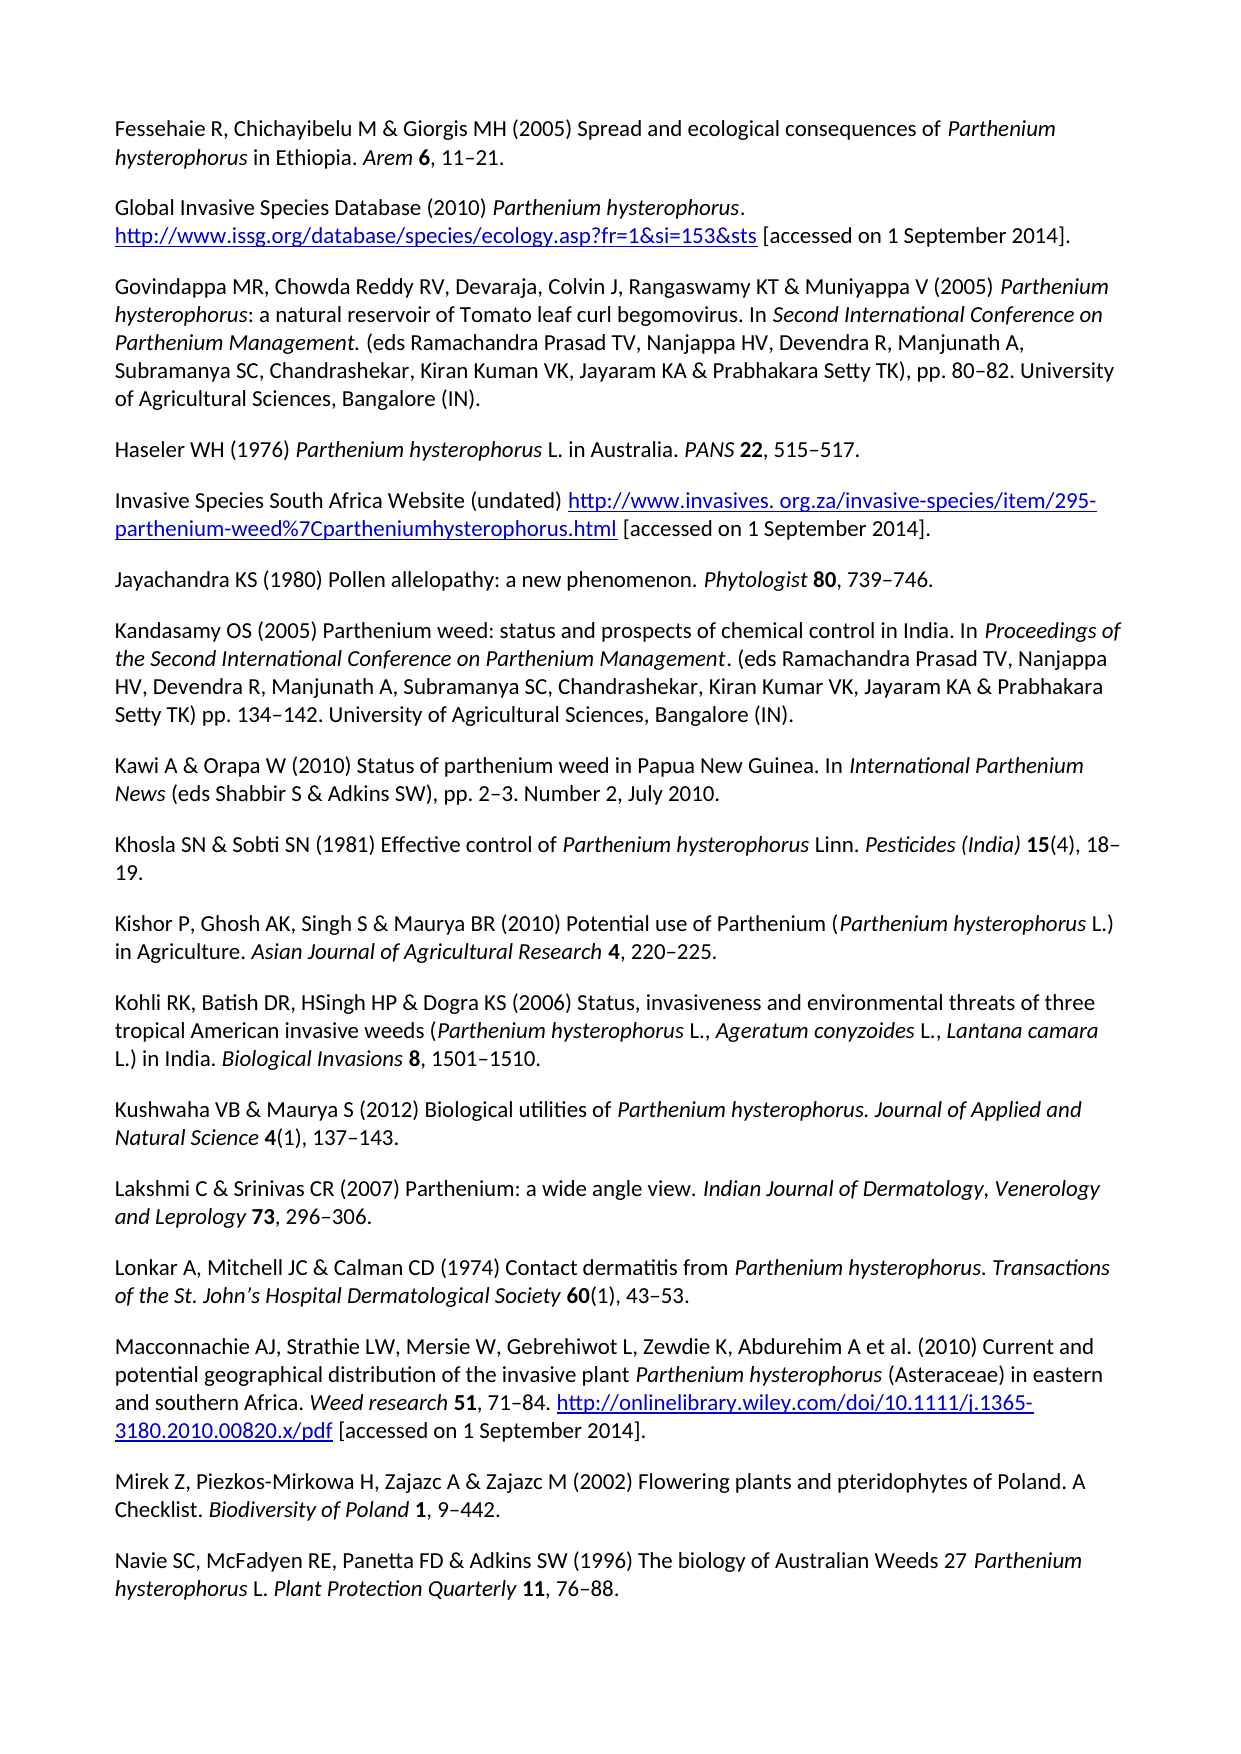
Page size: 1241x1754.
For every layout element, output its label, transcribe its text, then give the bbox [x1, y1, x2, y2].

text Lonkar A, Mitchell JC & Calman CD (1974) Contact dermatitis from Parthenium hysterophorus. Transactions of the St. John’s Hospital Dermatological Society 60(1), 43–53. [114, 1253, 1126, 1309]
text Kushwaha VB & Maurya S (2012) Biological utilities of Parthenium hysterophorus. Journal of Applied and Natural Science 4(1), 137–143. [114, 1095, 1126, 1151]
text Kishor P, Ghosh AK, Singh S & Maurya BR (2010) Potential use of Parthenium (Parthenium hysterophorus L.) in Agriculture. Asian Journal of Agricultural Research 4, 220–225. [114, 909, 1126, 965]
text Invasive Species South Africa Website (undated) http://www.invasives. org.za/invasive-species/item/295-parthenium-weed%7Cpartheniumhysterophorus.html [accessed on 1 September 2014]. [114, 486, 1126, 542]
text Global Invasive Species Database (2010) Parthenium hysterophorus. http://www.issg.org/database/species/ecology.asp?fr=1&si=153&sts [accessed on 1 September 2014]. [114, 193, 1126, 249]
text Kawi A & Orapa W (2010) Status of parthenium weed in Papua New Guinea. In International Parthenium News (eds Shabbir S & Adkins SW), pp. 2–3. Number 2, July 2010. [114, 751, 1126, 807]
text Macconnachie AJ, Strathie LW, Mersie W, Gebrehiwot L, Zewdie K, Abdurehim A et al. (2010) Current and potential geographical distribution of the invasive plant Parthenium hysterophorus (Asteraceae) in eastern and southern Africa. Weed research 51, 71–84. http://onlinelibrary.wiley.com/doi/10.1111/j.1365-3180.2010.00820.x/pdf [accessed on 1 September 2014]. [114, 1332, 1126, 1444]
text Mirek Z, Piezkos-Mirkowa H, Zajazc A & Zajazc M (2002) Flowering plants and pteridophytes of Poland. A Checklist. Biodiversity of Poland 1, 9–442. [114, 1467, 1126, 1523]
text Lakshmi C & Srinivas CR (2007) Parthenium: a wide angle view. Indian Journal of Dermatology, Venerology and Leprology 73, 296–306. [114, 1174, 1126, 1230]
text Khosla SN & Sobti SN (1981) Effective control of Parthenium hysterophorus Linn. Pesticides (India) 15(4), 18–19. [114, 830, 1126, 886]
text Fessehaie R, Chichayibelu M & Giorgis MH (2005) Spread and ecological consequences of Parthenium hysterophorus in Ethiopia. Arem 6, 11–21. [114, 114, 1126, 171]
text Haseler WH (1976) Parthenium hysterophorus L. in Australia. PANS 22, 515–517. [114, 436, 1126, 463]
text Jayachandra KS (1980) Pollen allelopathy: a new phenomenon. Phytologist 80, 739–746. [114, 565, 1126, 593]
text Kohli RK, Batish DR, HSingh HP & Dogra KS (2006) Status, invasiveness and environmental threats of three tropical American invasive weeds (Parthenium hysterophorus L., Ageratum conyzoides L., Lantana camara L.) in India. Biological Invasions 8, 1501–1510. [114, 988, 1126, 1072]
text Govindappa MR, Chowda Reddy RV, Devaraja, Colvin J, Rangaswamy KT & Muniyappa V (2005) Parthenium hysterophorus: a natural reservoir of Tomato leaf curl begomovirus. In Second International Conference on Parthenium Management. (eds Ramachandra Prasad TV, Nanjappa HV, Devendra R, Manjunath A, Subramanya SC, Chandrashekar, Kiran Kuman VK, Jayaram KA & Prabhakara Setty TK), pp. 80–82. University of Agricultural Sciences, Bangalore (IN). [114, 272, 1126, 413]
text Navie SC, McFadyen RE, Panetta FD & Adkins SW (1996) The biology of Australian Weeds 27 Parthenium hysterophorus L. Plant Protection Quarterly 11, 76–88. [114, 1546, 1126, 1602]
text Kandasamy OS (2005) Parthenium weed: status and prospects of chemical control in India. In Proceedings of the Second International Conference on Parthenium Management. (eds Ramachandra Prasad TV, Nanjappa HV, Devendra R, Manjunath A, Subramanya SC, Chandrashekar, Kiran Kumar VK, Jayaram KA & Prabhakara Setty TK) pp. 134–142. University of Agricultural Sciences, Bangalore (IN). [114, 616, 1126, 728]
